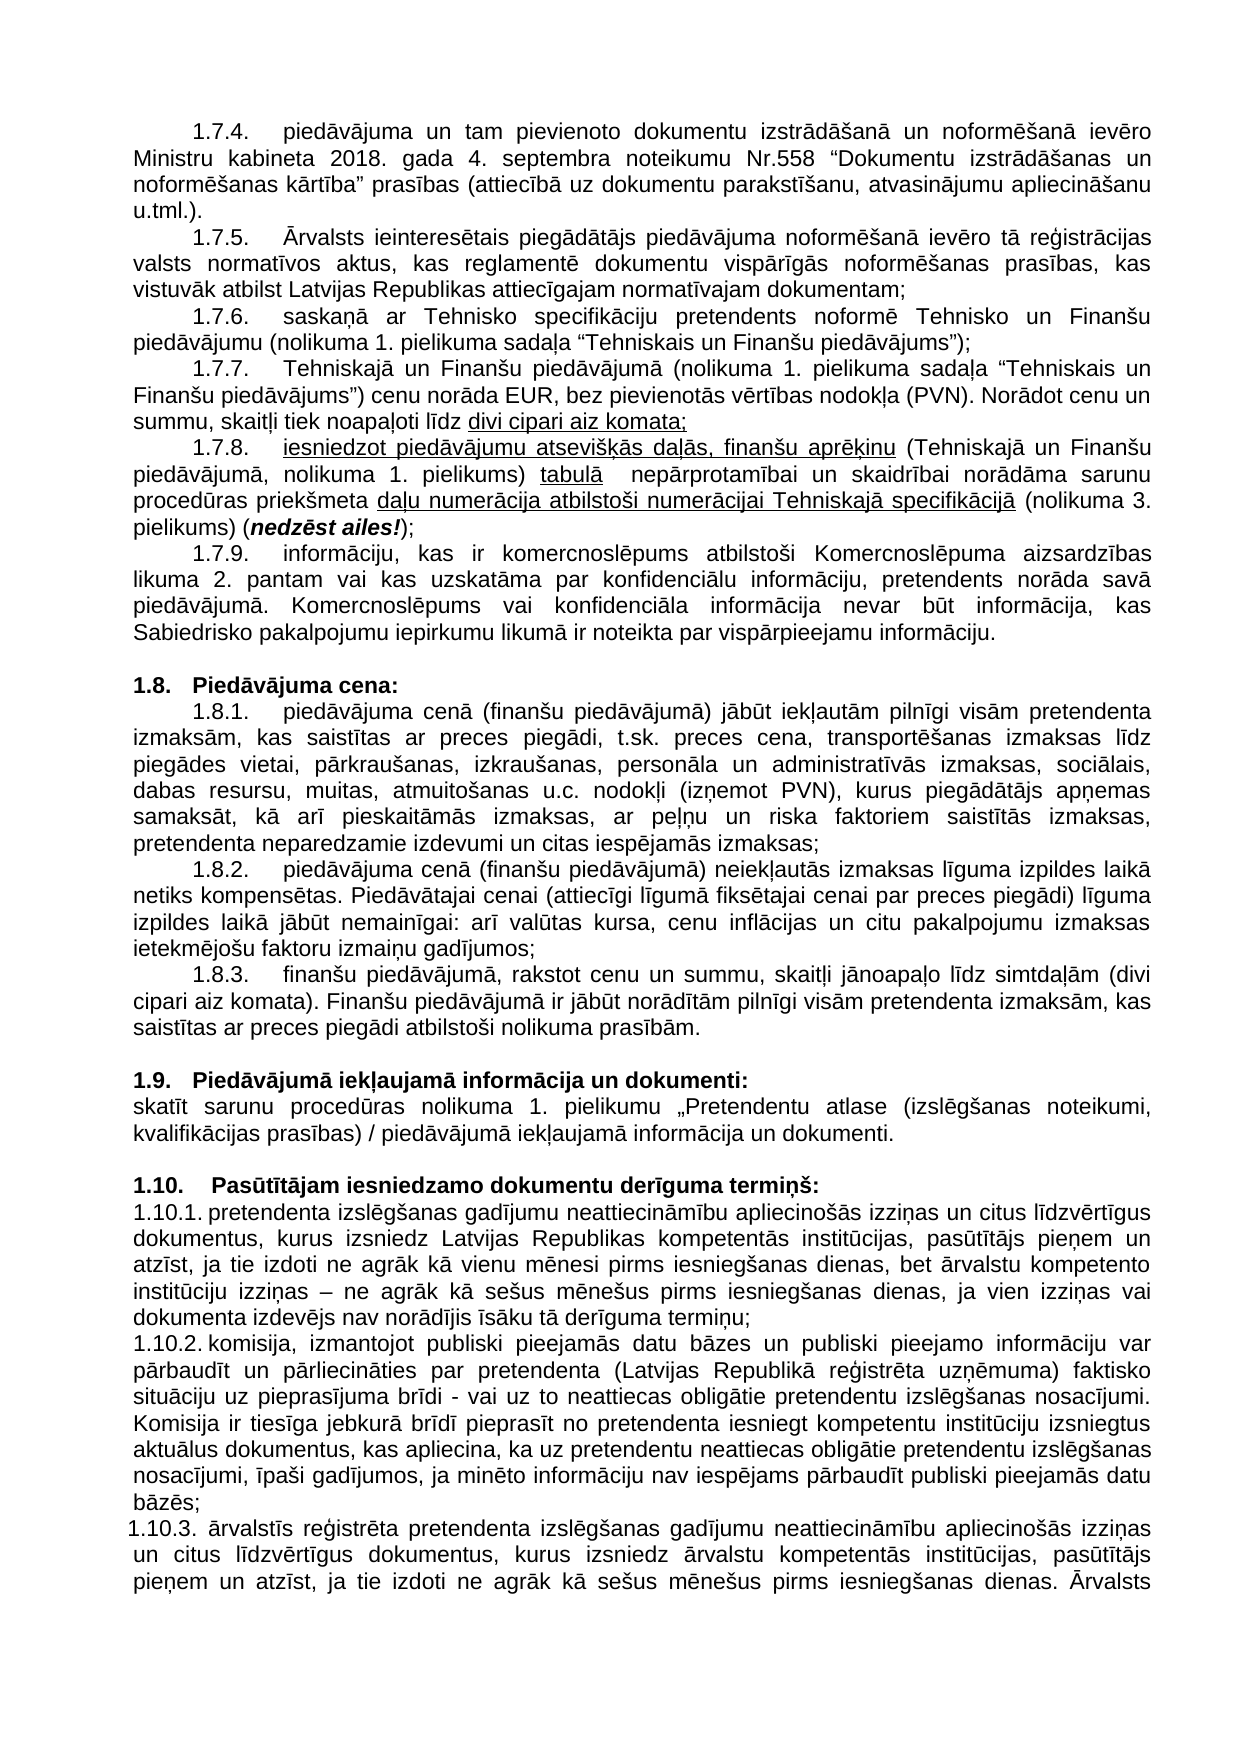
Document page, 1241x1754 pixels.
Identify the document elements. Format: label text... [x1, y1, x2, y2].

list saskaņā ar Tehnisko specifikāciju pretendents noformē Tehnisko un Finanšu piedāvājumu (nolikuma 1. pielikuma sadaļa “Tehniskais un Finanšu piedāvājums”); [133, 303, 1152, 355]
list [127, 1515, 1152, 1594]
list komisija, izmantojot publiski pieejamās datu bāzes un publiski pieejamo informāciju var pārbaudīt un pārliecināties par pretendenta (Latvijas Republikā reģistrēta uzņēmuma) faktisko situāciju uz pieprasījuma brīdi - vai uz to neattiecas obligātie pretendentu izslēgšanas nosacījumi. Komisija ir tiesīga jebkurā brīdī pieprasīt no pretendenta iesniegt kompetentu institūciju izsniegtus aktuālus dokumentus, kas apliecina, ka uz pretendentu neattiecas obligātie pretendentu izslēgšanas nosacījumi, īpaši gadījumos, ja minēto informāciju nav iespējams pārbaudīt publiski pieejamās datu bāzēs; [133, 1330, 1152, 1515]
list piedāvājuma cenā (finanšu piedāvājumā) jābūt iekļautām pilnīgi visām pretendenta izmaksām, kas saistītas ar preces piegādi, t.sk. preces cena, transportēšanas izmaksas līdz piegādes vietai, pārkraušanas, izkraušanas, personāla un administratīvās izmaksas, sociālais, dabas resursu, muitas, atmuitošanas u.c. nodokļi (izņemot PVN), kurus piegādātājs apņemas samaksāt, kā arī pieskaitāmās izmaksas, ar peļņu un riska faktoriem saistītās izmaksas, pretendenta neparedzamie izdevumi un citas iespējamās izmaksas; [133, 698, 1152, 856]
list Ārvalsts ieinteresētais piegādātājs piedāvājuma noformēšanā ievēro tā reģistrācijas valsts normatīvos aktus, kas reglamentē dokumentu vispārīgās noformēšanas prasības, kas vistuvāk atbilst Latvijas Republikas attiecīgajam normatīvajam dokumentam; [133, 223, 1152, 303]
list finanšu piedāvājumā, rakstot cenu un summu, skaitļi jānoapaļo līdz simtdaļām (divi cipari aiz komata). Finanšu piedāvājumā ir jābūt norādītām pilnīgi visām pretendenta izmaksām, kas saistītas ar preces piegādi atbilstoši nolikuma prasībām. [133, 961, 1152, 1041]
list Pasūtītājam iesniedzamo dokumentu derīguma termiņš: [133, 1172, 1152, 1199]
list Piedāvājumā iekļaujamā informācija un dokumenti: [133, 1067, 1152, 1093]
list piedāvājuma cenā (finanšu piedāvājumā) neiekļautās izmaksas līguma izpildes laikā netiks kompensētas. Piedāvātajai cenai (attiecīgi līgumā fiksētajai cenai par preces piegādi) līguma izpildes laikā jābūt nemainīgai: arī valūtas kursa, cenu inflācijas un citu pakalpojumu izmaksas ietekmējošu faktoru izmaiņu gadījumos; [133, 856, 1152, 961]
list Tehniskajā un Finanšu piedāvājumā (nolikuma 1. pielikuma sadaļa “Tehniskais un Finanšu piedāvājums”) cenu norāda EUR, bez pievienotās vērtības nodokļa (PVN). Norādot cenu un summu, skaitļi tiek noapaļoti līdz divi cipari aiz komata; [133, 355, 1152, 434]
text skatīt sarunu procedūras nolikuma 1. pielikumu „Pretendentu atlase (izslēgšanas noteikumi, kvalifikācijas prasības) / piedāvājumā iekļaujamā informācija un dokumenti. [133, 1093, 1152, 1146]
list Piedāvājuma cena: [133, 672, 1152, 698]
list pretendenta izslēgšanas gadījumu neattiecināmību apliecinošās izziņas un citus līdzvērtīgus dokumentus, kurus izsniedz Latvijas Republikas kompetentās institūcijas, pasūtītājs pieņem un atzīst, ja tie izdoti ne agrāk kā vienu mēnesi pirms iesniegšanas dienas, bet ārvalstu kompetento institūciju izziņas – ne agrāk kā sešus mēnešus pirms iesniegšanas dienas, ja vien izziņas vai dokumenta izdevējs nav norādījis īsāku tā derīguma termiņu; [133, 1199, 1152, 1330]
list iesniedzot piedāvājumu atsevišķās daļās, finanšu aprēķinu (Tehniskajā un Finanšu piedāvājumā, nolikuma 1. pielikums) tabulā nepārprotamībai un skaidrībai norādāma sarunu procedūras priekšmeta daļu numerācija atbilstoši numerācijai Tehniskajā specifikācijā (nolikuma 3. pielikums) (nedzēst ailes!); [133, 434, 1152, 540]
list piedāvājuma un tam pievienoto dokumentu izstrādāšanā un noformēšanā ievēro Ministru kabineta 2018. gada 4. septembra noteikumu Nr.558 “Dokumentu izstrādāšanas un noformēšanas kārtība” prasības (attiecībā uz dokumentu parakstīšanu, atvasinājumu apliecināšanu u.tml.). [133, 118, 1152, 223]
list informāciju, kas ir komercnoslēpums atbilstoši Komercnoslēpuma aizsardzības likuma 2. pantam vai kas uzskatāma par konfidenciālu informāciju, pretendents norāda savā piedāvājumā. Komercnoslēpums vai konfidenciāla informācija nevar būt informācija, kas Sabiedrisko pakalpojumu iepirkumu likumā ir noteikta par vispārpieejamu informāciju. [133, 540, 1152, 645]
